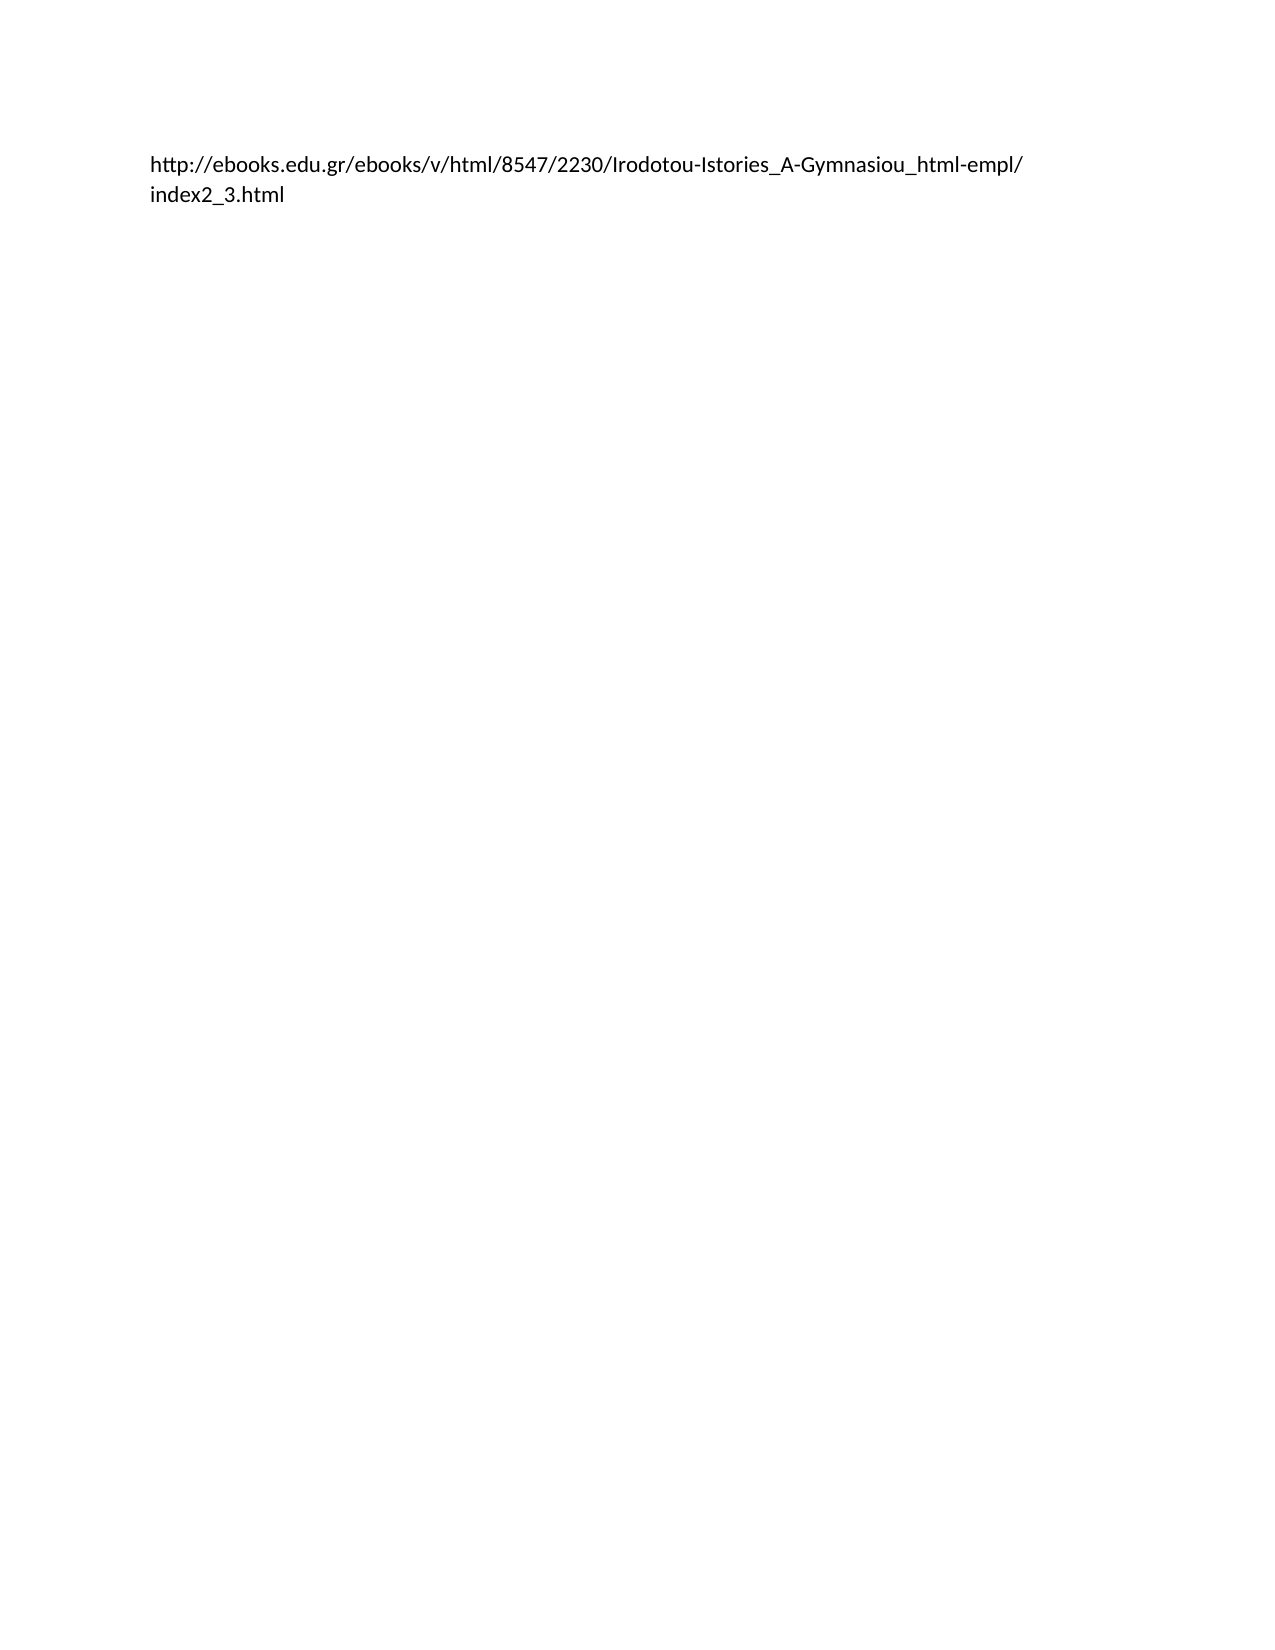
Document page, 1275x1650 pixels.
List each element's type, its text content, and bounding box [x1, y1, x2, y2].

text http://ebooks.edu.gr/ebooks/v/html/8547/2230/Irodotou-Istories_A-Gymnasiou_html-empl/index2_3.html [150, 150, 1125, 208]
